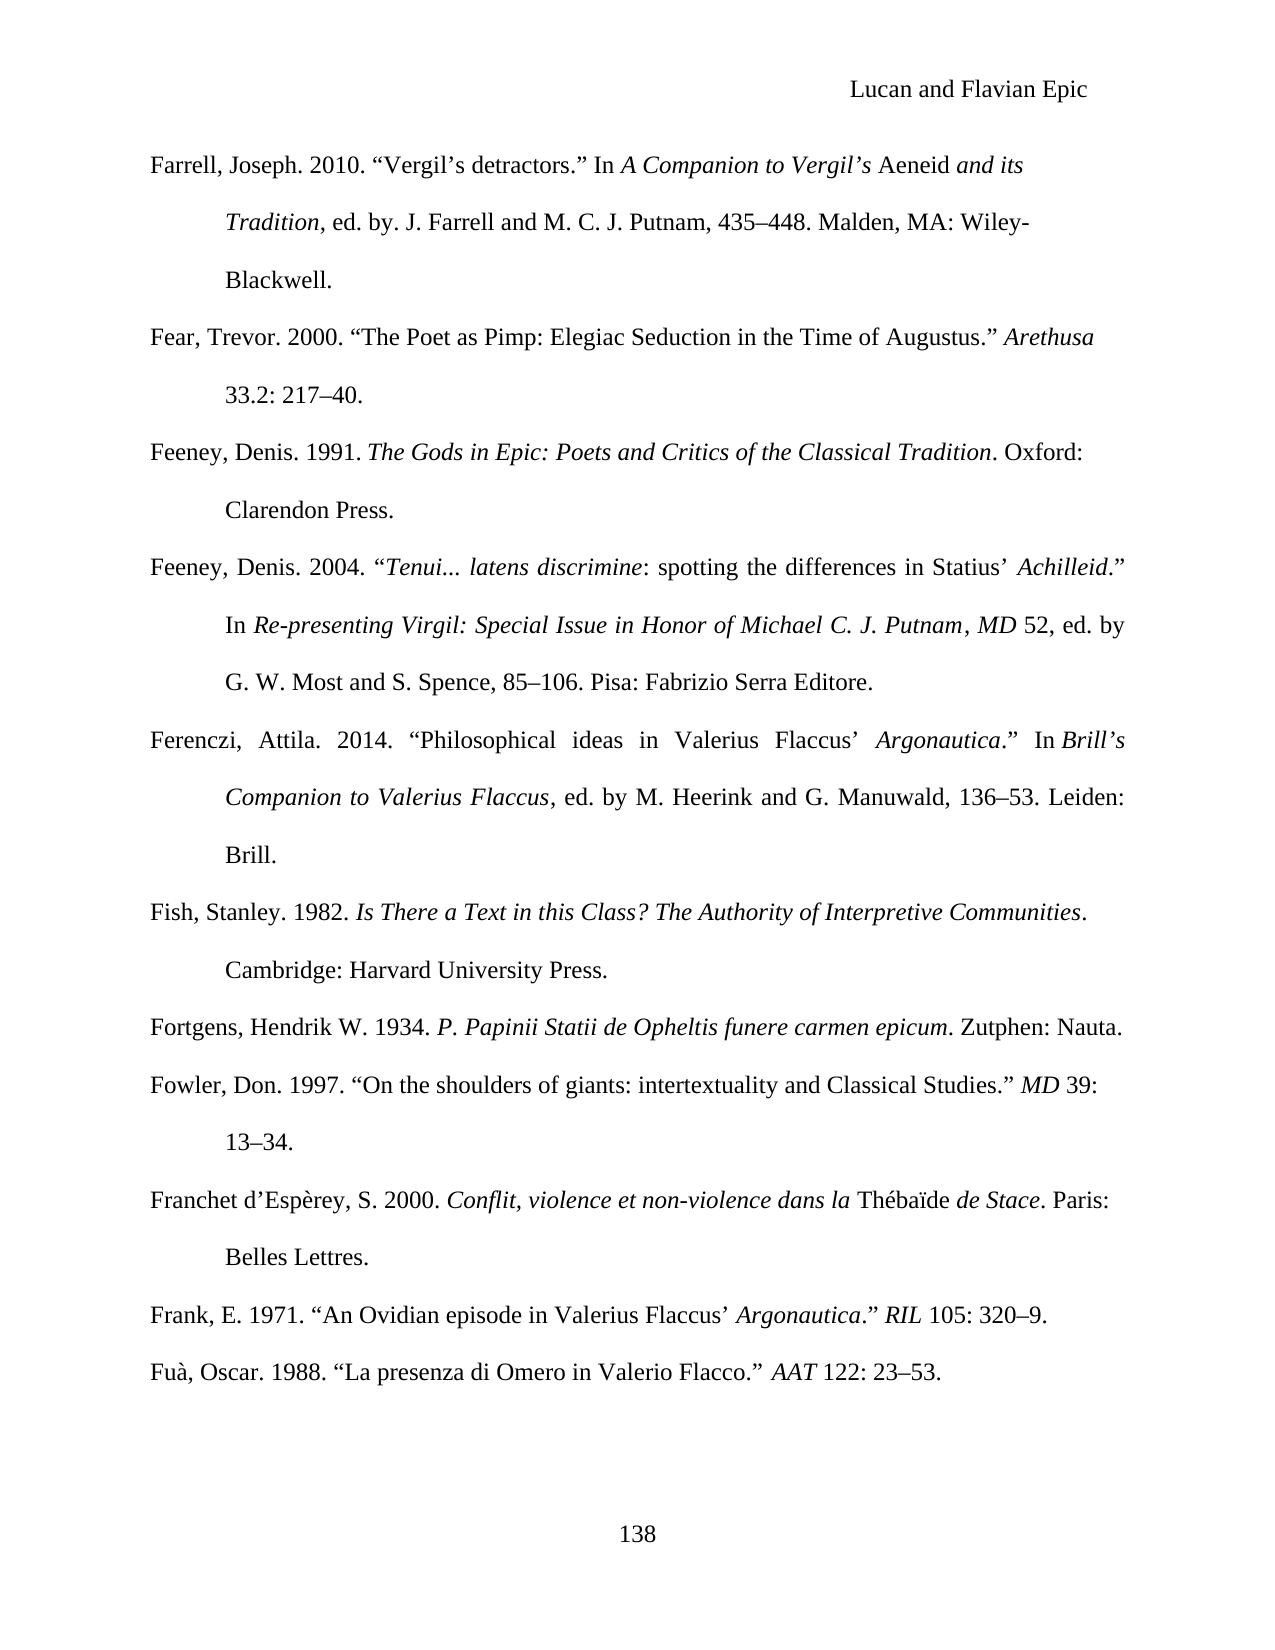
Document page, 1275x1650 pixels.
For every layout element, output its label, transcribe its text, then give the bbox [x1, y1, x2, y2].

text Feeney, Denis. 1991. The Gods in Epic: Poets and Critics of the Classical Tradition. Oxford: Clarendon Press. [150, 437, 1125, 524]
text Frank, E. 1971. “An Ovidian episode in Valerius Flaccus’ Argonautica.” RIL 105: 320–9. [150, 1300, 1125, 1329]
text Fowler, Don. 1997. “On the shoulders of giants: intertextuality and Classical Studies.” MD 39: 13–34. [150, 1070, 1125, 1156]
text Fish, Stanley. 1982. Is There a Text in this Class? The Authority of Interpretive Communities. Cambridge: Harvard University Press. [150, 897, 1125, 984]
text Fear, Trevor. 2000. “The Poet as Pimp: Elegiac Seduction in the Time of Augustus.” Arethusa 33.2: 217–40. [150, 322, 1125, 409]
text Feeney, Denis. 2004. “Tenui... latens discrimine: spotting the differences in Statius’ Achilleid.” In Re-presenting Virgil: Special Issue in Honor of Michael C. J. Putnam, MD 52, ed. by G. W. Most and S. Spence, 85–106. Pisa: Fabrizio Serra Editore. [150, 552, 1125, 696]
text Farrell, Joseph. 2010. “Vergil’s detractors.” In A Companion to Vergil’s Aeneid and its Tradition, ed. by. J. Farrell and M. C. J. Putnam, 435–448. Malden, MA: Wiley-Blackwell. [150, 150, 1125, 294]
text Fortgens, Hendrik W. 1934. P. Papinii Statii de Opheltis funere carmen epicum. Zutphen: Nauta. [150, 1012, 1125, 1041]
text Ferenczi, Attila. 2014. “Philosophical ideas in Valerius Flaccus’ Argonautica.” In Brill’s Companion to Valerius Flaccus, ed. by M. Heerink and G. Manuwald, 136–53. Leiden: Brill. [150, 725, 1125, 869]
text Fuà, Oscar. 1988. “La presenza di Omero in Valerio Flacco.” AAT 122: 23–53. [150, 1357, 1125, 1386]
text Franchet d’Espèrey, S. 2000. Conflit, violence et non-violence dans la Thébaïde de Stace. Paris: Belles Lettres. [150, 1185, 1125, 1271]
